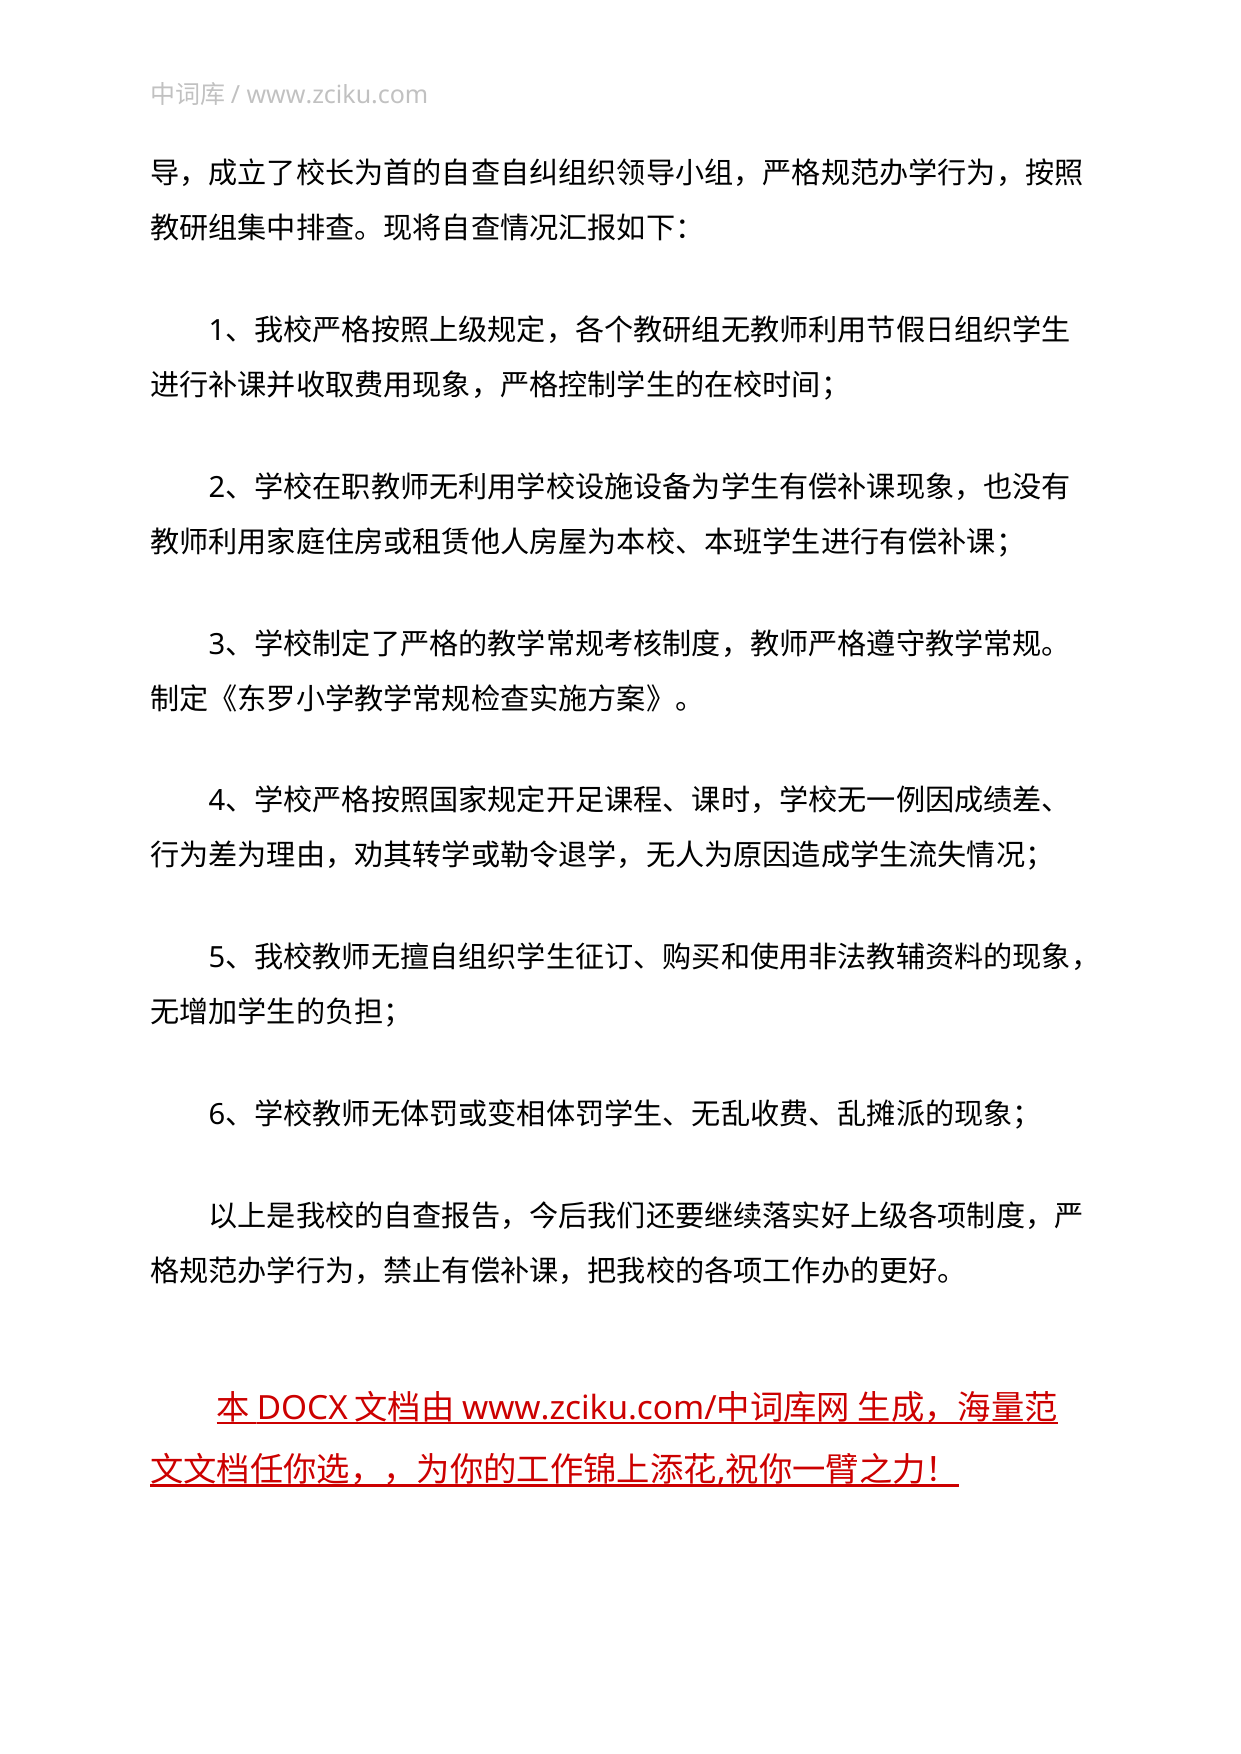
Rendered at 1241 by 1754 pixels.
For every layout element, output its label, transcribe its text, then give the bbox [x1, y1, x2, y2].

text 4、学校严格按照国家规定开足课程、课时，学校无一例因成绩差、行为差为理由，劝其转学或勒令退学，无人为原因造成学生流失情况； [150, 777, 1090, 874]
text 本DOCX文档由 www.zciku.com/中词库网 生成，海量范文文档任你选，，为你的工作锦上添花,祝你一臂之力！ [150, 1380, 1090, 1492]
text 5、我校教师无擅自组织学生征订、购买和使用非法教辅资料的现象，无增加学生的负担； [150, 934, 1090, 1031]
text 3、学校制定了严格的教学常规考核制度，教师严格遵守教学常规。制定《东罗小学教学常规检查实施方案》。 [150, 620, 1090, 717]
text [150, 150, 1090, 247]
text 以上是我校的自查报告，今后我们还要继续落实好上级各项制度，严格规范办学行为，禁止有偿补课，把我校的各项工作办的更好。 [150, 1192, 1090, 1290]
text 6、学校教师无体罚或变相体罚学生、无乱收费、乱摊派的现象； [150, 1091, 1090, 1133]
text 2、学校在职教师无利用学校设施设备为学生有偿补课现象，也没有教师利用家庭住房或租赁他人房屋为本校、本班学生进行有偿补课； [150, 463, 1090, 561]
text 1、我校严格按照上级规定，各个教研组无教师利用节假日组织学生进行补课并收取费用现象，严格控制学生的在校时间； [150, 307, 1090, 404]
